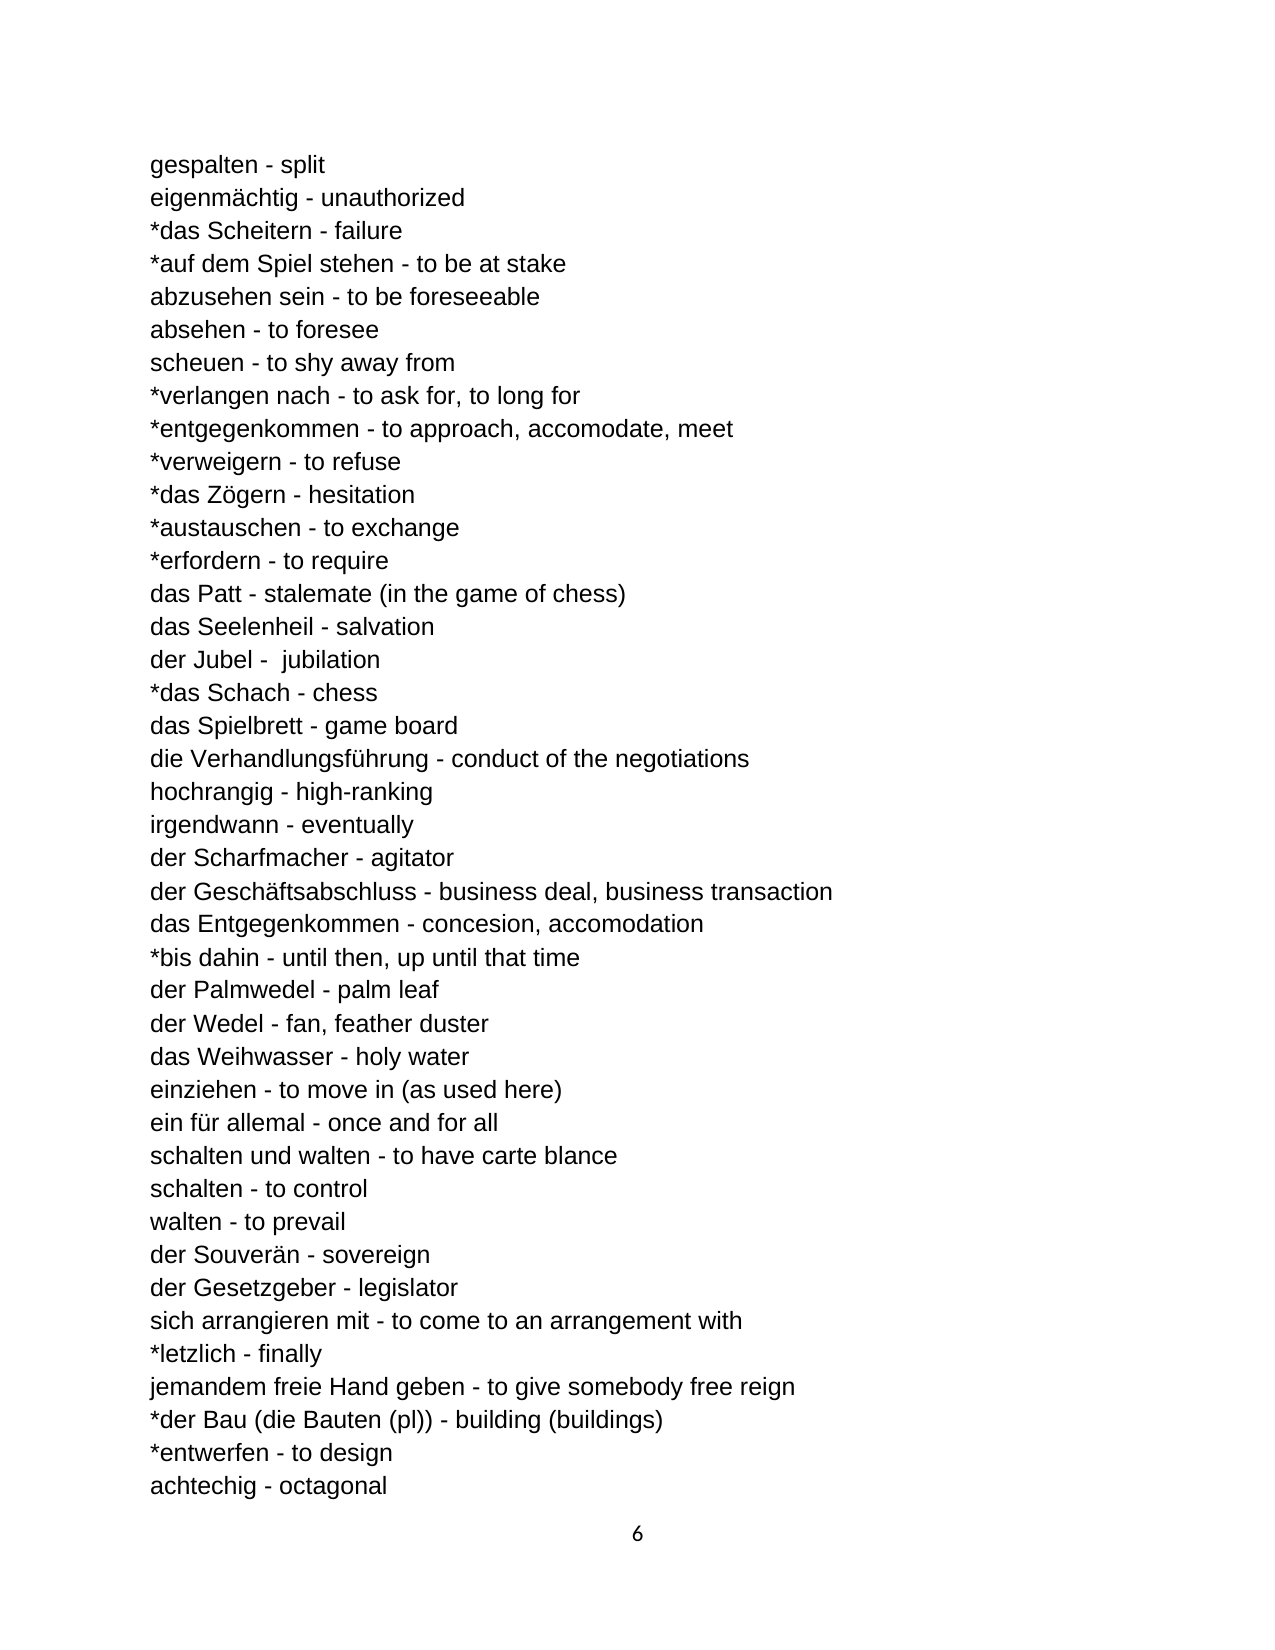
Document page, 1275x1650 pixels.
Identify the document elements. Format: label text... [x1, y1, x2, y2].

text *erfordern - to require [150, 546, 1125, 575]
text der Palmwedel - palm leaf [150, 976, 1125, 1004]
text absehen - to foresee [150, 315, 1125, 344]
text irgendwann - eventually [150, 810, 1125, 839]
text gespalten - split [150, 150, 1125, 179]
text *entwerfen - to design [150, 1438, 1125, 1467]
text eigenmächtig - unauthorized [150, 183, 1125, 212]
text sich arrangieren mit - to come to an arrangement with [150, 1306, 1125, 1334]
text einziehen - to move in (as used here) [150, 1074, 1125, 1103]
text *das Scheitern - failure [150, 216, 1125, 245]
text *das Schach - chess [150, 678, 1125, 707]
text der Souverän - sovereign [150, 1240, 1125, 1268]
text das Entgegenkommen - concesion, accomodation [150, 909, 1125, 938]
text der Jubel - jubilation [150, 645, 1125, 674]
text *bis dahin - until then, up until that time [150, 942, 1125, 971]
text das Spielbrett - game board [150, 711, 1125, 740]
text das Weihwasser - holy water [150, 1042, 1125, 1070]
text scheuen - to shy away from [150, 348, 1125, 377]
text *austauschen - to exchange [150, 513, 1125, 542]
text der Scharfmacher - agitator [150, 843, 1125, 872]
text der Gesetzgeber - legislator [150, 1273, 1125, 1301]
text schalten - to control [150, 1174, 1125, 1202]
text *entgegenkommen - to approach, accomodate, meet [150, 414, 1125, 443]
text *verlangen nach - to ask for, to long for [150, 381, 1125, 410]
text das Seelenheil - salvation [150, 612, 1125, 641]
text *auf dem Spiel stehen - to be at stake [150, 249, 1125, 278]
text der Wedel - fan, feather duster [150, 1008, 1125, 1037]
text der Geschäftsabschluss - business deal, business transaction [150, 876, 1125, 905]
text walten - to prevail [150, 1207, 1125, 1235]
text *das Zögern - hesitation [150, 480, 1125, 509]
text das Patt - stalemate (in the game of chess) [150, 579, 1125, 608]
text die Verhandlungsführung - conduct of the negotiations [150, 744, 1125, 773]
text achtechig - octagonal [150, 1471, 1125, 1499]
text hochrangig - high-ranking [150, 777, 1125, 806]
text schalten und walten - to have carte blance [150, 1141, 1125, 1169]
text *letzlich - finally [150, 1339, 1125, 1367]
text *verweigern - to refuse [150, 447, 1125, 476]
text ein für allemal - once and for all [150, 1108, 1125, 1136]
text jemandem freie Hand geben - to give somebody free reign [150, 1372, 1125, 1401]
text abzusehen sein - to be foreseeable [150, 282, 1125, 311]
text *der Bau (die Bauten (pl)) - building (buildings) [150, 1405, 1125, 1433]
